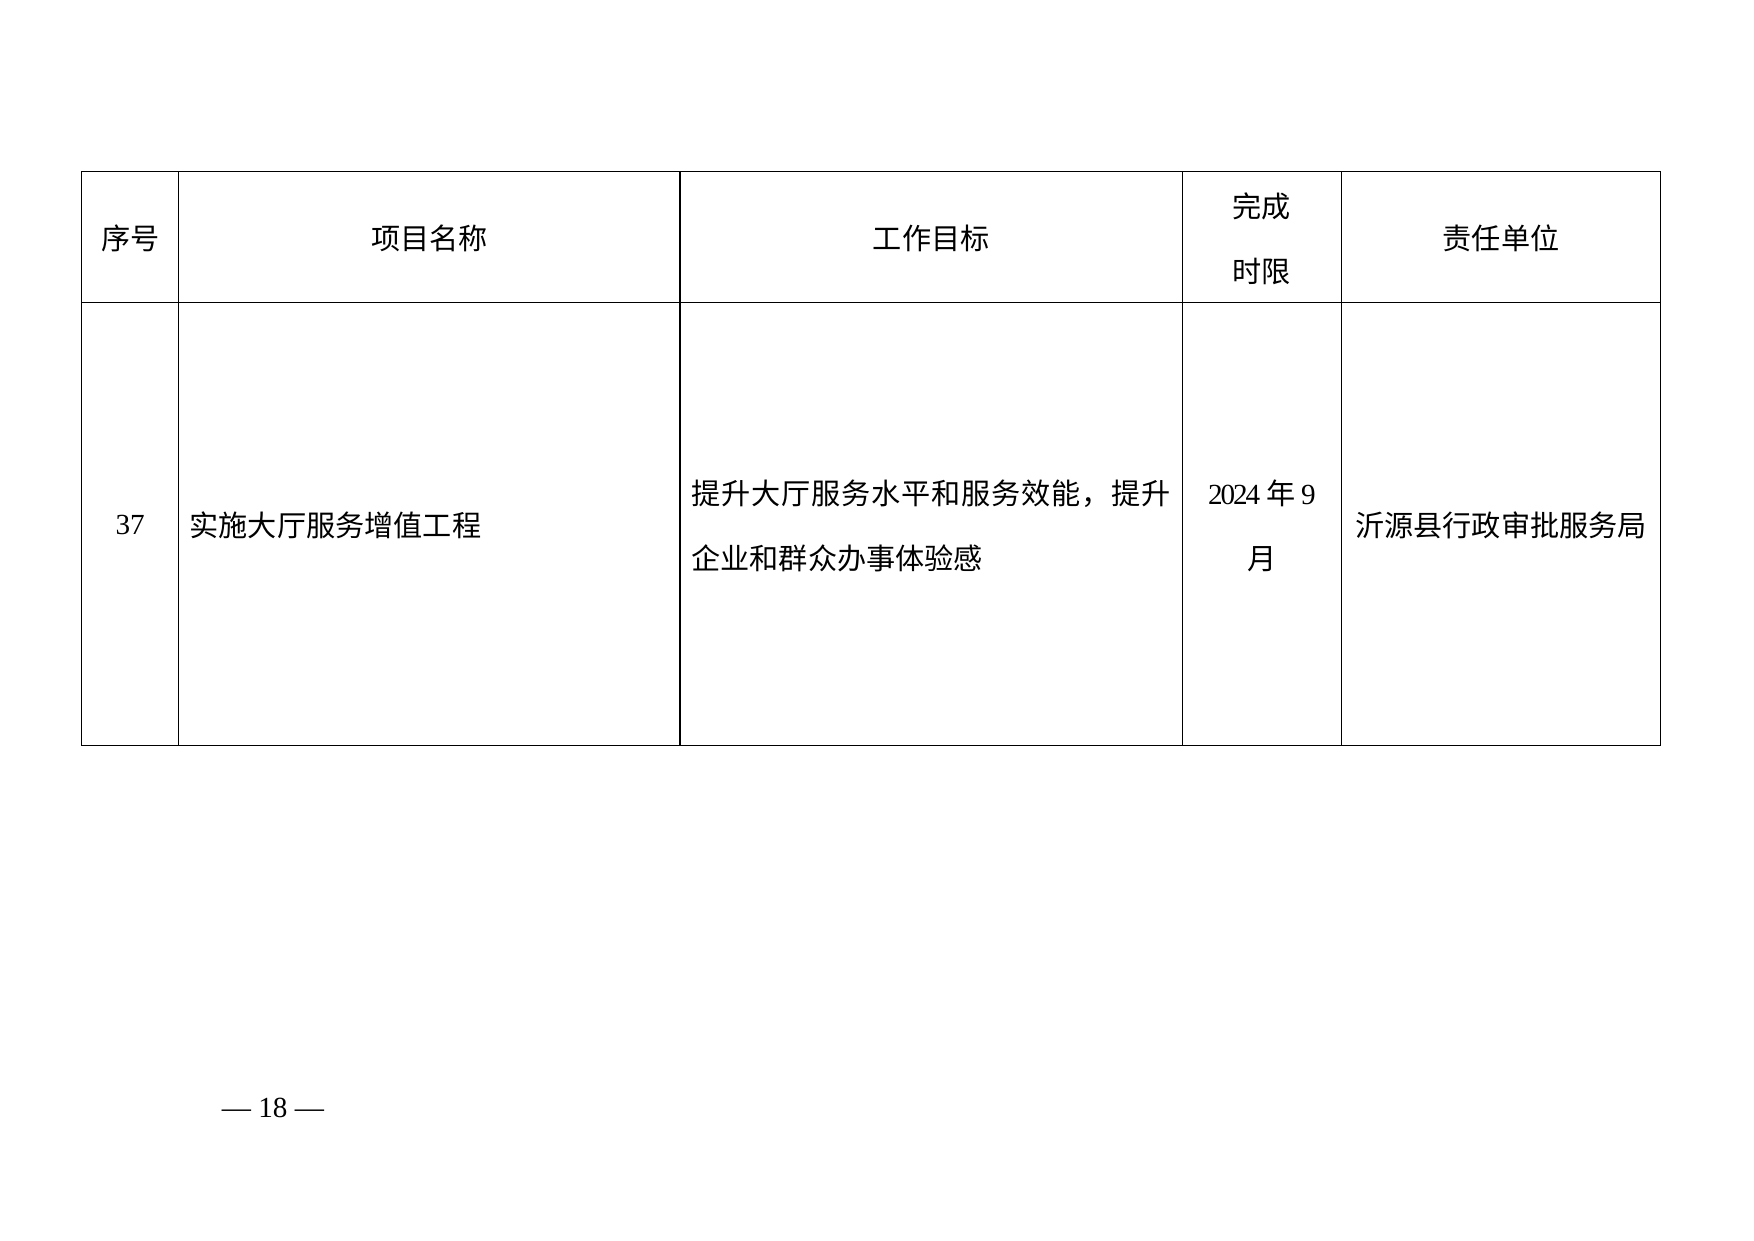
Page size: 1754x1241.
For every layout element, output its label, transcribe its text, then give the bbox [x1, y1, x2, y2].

table_cell 提升大厅服务水平和服务效能，提升企业和群众办事体验感 [681, 303, 1182, 745]
table_header 工作目标 [681, 172, 1182, 302]
table_cell 2024年9月 [1183, 303, 1341, 745]
table_cell 沂源县行政审批服务局 [1342, 303, 1660, 745]
table_header 序号 [82, 172, 178, 302]
table_cell 37 [82, 303, 178, 745]
table_cell 实施大厅服务增值工程 [179, 303, 679, 745]
table_header 项目名称 [179, 172, 679, 302]
table_header 责任单位 [1342, 172, 1660, 302]
table_header 完成 时限 [1183, 172, 1341, 302]
